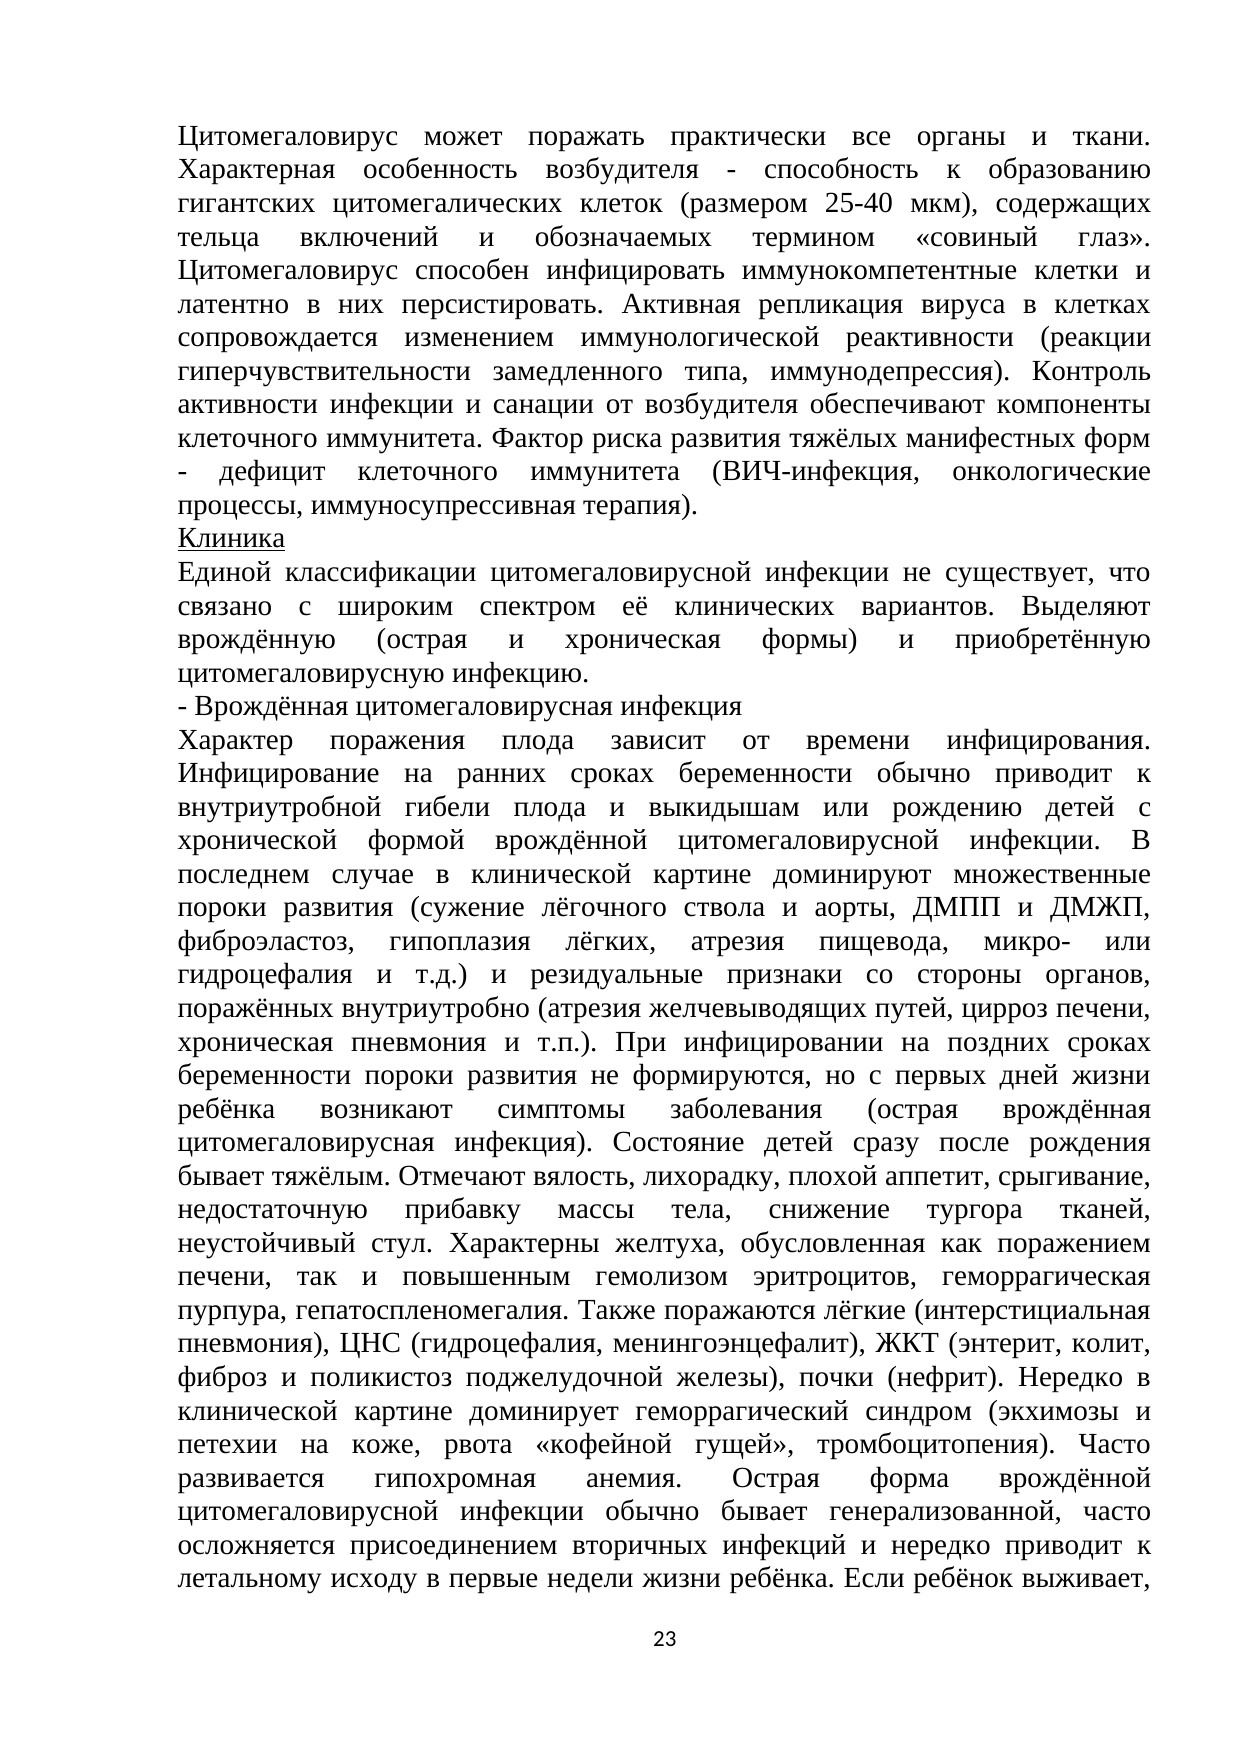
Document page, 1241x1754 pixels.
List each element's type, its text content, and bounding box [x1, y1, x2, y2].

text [177, 722, 1152, 1594]
text Цитомегаловирус может поражать практически все органы и ткани. Характерная особенность возбудителя - способность к образованию гигантских цитомегалических клеток (размером 25-40 мкм), содержащих тельца включений и обозначаемых термином «совиный глаз». Цитомегаловирус способен инфицировать иммунокомпетентные клетки и латентно в них персистировать. Активная репликация вируса в клетках сопровождается изменением иммунологической реактивности (реакции гиперчувствительности замедленного типа, иммунодепрессия). Контроль активности инфекции и санации от возбудителя обеспечивают компоненты клеточного иммунитета. Фактор риска развития тяжёлых манифестных форм - дефицит клеточного иммунитета (ВИЧ-инфекция, онкологические процессы, иммуносупрессивная терапия). [177, 118, 1152, 521]
text Клиника [177, 521, 1152, 554]
text - Врождённая цитомегаловирусная инфекция [177, 688, 1152, 722]
text Единой классификации цитомегаловирусной инфекции не существует, что связано с широким спектром её клинических вариантов. Выделяют врождённую (острая и хроническая формы) и приобретённую цитомегаловирусную инфекцию. [177, 554, 1152, 688]
